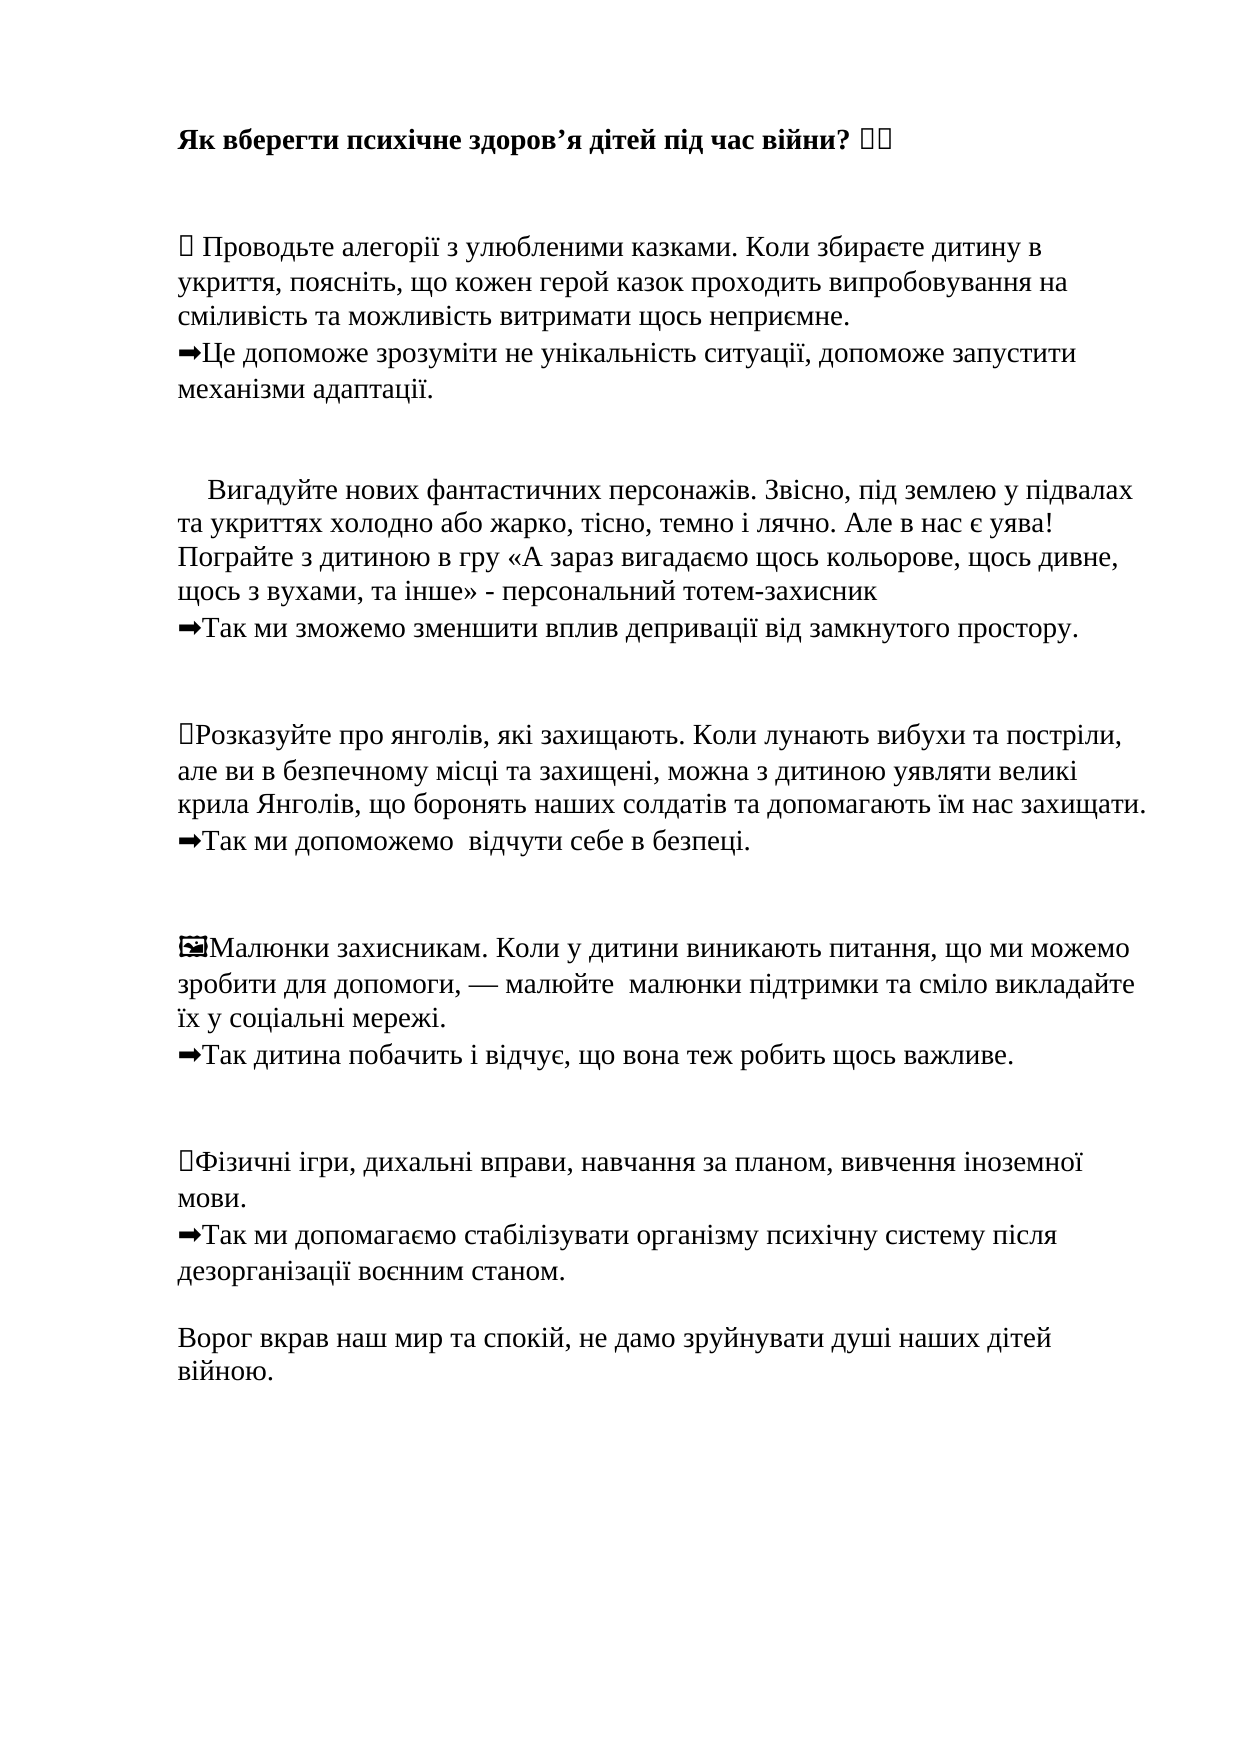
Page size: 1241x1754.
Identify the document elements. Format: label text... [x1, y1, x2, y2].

text ➡️Так ми зможемо зменшити вплив депривації від замкнутого простору. [177, 606, 1152, 646]
text Ворог вкрав наш мир та спокій, не дамо зруйнувати душі наших дітей війною. [177, 1320, 1152, 1387]
text 📖Фізичні ігри, дихальні вправи, навчання за планом, вивчення іноземної мови. [177, 1140, 1152, 1213]
text 🖼Малюнки захисникам. Коли у дитини виникають питання, що ми можемо зробити для допомоги, — малюйте малюнки підтримки та сміло викладайте їх у соціальні мережі. [177, 926, 1152, 1033]
text 🐲 Проводьте алегорії з улюбленими казками. Коли збираєте дитину в укриття, поясніть, що кожен герой казок проходить випробовування на сміливість та можливість витримати щось неприємне. [177, 225, 1152, 332]
text ➡️Так дитина побачить і відчує, що вона теж робить щось важливе. [177, 1033, 1152, 1073]
text ➡️Так ми допомагаємо стабілізувати організму психічну систему після дезорганізації воєнним станом. [177, 1213, 1152, 1286]
text ➡️Це допоможе зрозуміти не унікальність ситуації, допоможе запустити механізми адаптації. [177, 332, 1152, 405]
text ➡️Так ми допоможемо відчути себе в безпеці. [177, 820, 1152, 859]
text 🧚Вигадуйте нових фантастичних персонажів. Звісно, під землею у підвалах та укриттях холодно або жарко, тісно, темно і лячно. Але в нас є уява! Пограйте з дитиною в гру «А зараз вигадаємо щось кольорове, щось дивне, щось з вухами, та інше» - персональний тотем-захисник [177, 472, 1152, 606]
text Як вберегти психічне здоров’я дітей під час війни? 👶👦🧒 [177, 118, 1152, 158]
text 👼Розказуйте про янголів, які захищають. Коли лунають вибухи та постріли, але ви в безпечному місці та захищені, можна з дитиною уявляти великі крила Янголів, що боронять наших солдатів та допомагають їм нас захищати. [177, 713, 1152, 820]
